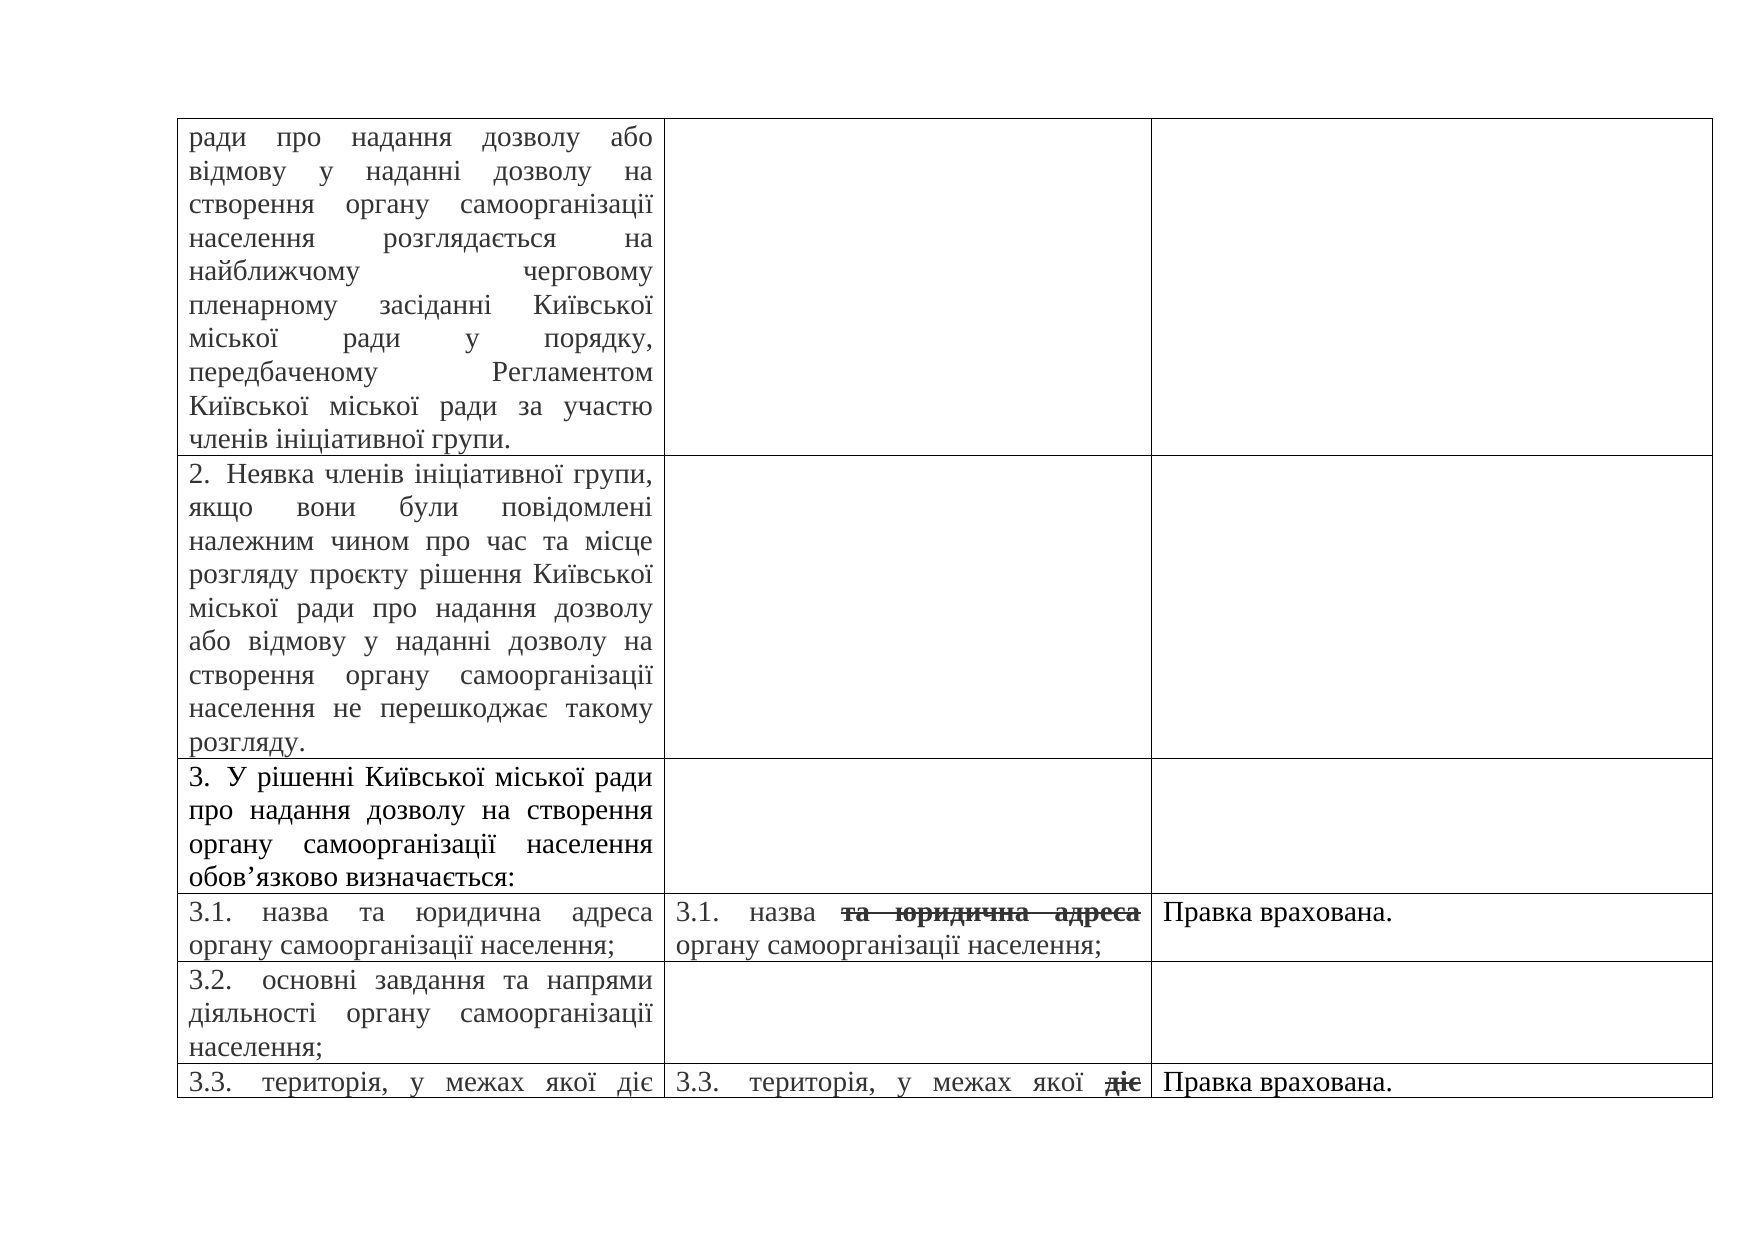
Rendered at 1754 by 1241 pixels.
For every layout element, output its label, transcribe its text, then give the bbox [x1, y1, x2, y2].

table_cell 3. У рішенні Київської міської ради про надання дозволу на створення органу самоорганізації населення обов’язково визначається: [178, 759, 664, 893]
table_cell [1152, 456, 1712, 758]
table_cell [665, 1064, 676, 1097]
table_cell 3.1. назва та юридична адреса органу самоорганізації населення; [665, 894, 1151, 961]
table_cell [665, 119, 1151, 455]
table_cell [1152, 119, 1712, 455]
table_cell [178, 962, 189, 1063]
table_cell [665, 759, 1151, 893]
table_cell [665, 456, 1151, 758]
table_cell 3.1. назва та юридична адреса органу самоорганізації населення; [178, 894, 664, 961]
table_cell 2. Неявка членів ініціативної групи, якщо вони були повідомлені належним чином про час та місце розгляду проєкту рішення Київської міської ради про надання дозволу або відмову у наданні дозволу на створення органу самоорганізації населення не перешкоджає такому розгляду. [178, 456, 664, 758]
table_cell Правка врахована. [1152, 1064, 1712, 1097]
table_cell [1152, 759, 1712, 893]
table_cell [665, 962, 1151, 1063]
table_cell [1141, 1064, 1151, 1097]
table_cell 3.2. основні завдання та напрями діяльності органу самоорганізації населення; [323, 962, 664, 1063]
table_cell [1152, 962, 1712, 1063]
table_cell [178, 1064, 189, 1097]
table_cell Правка врахована. [1152, 894, 1712, 961]
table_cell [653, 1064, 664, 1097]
